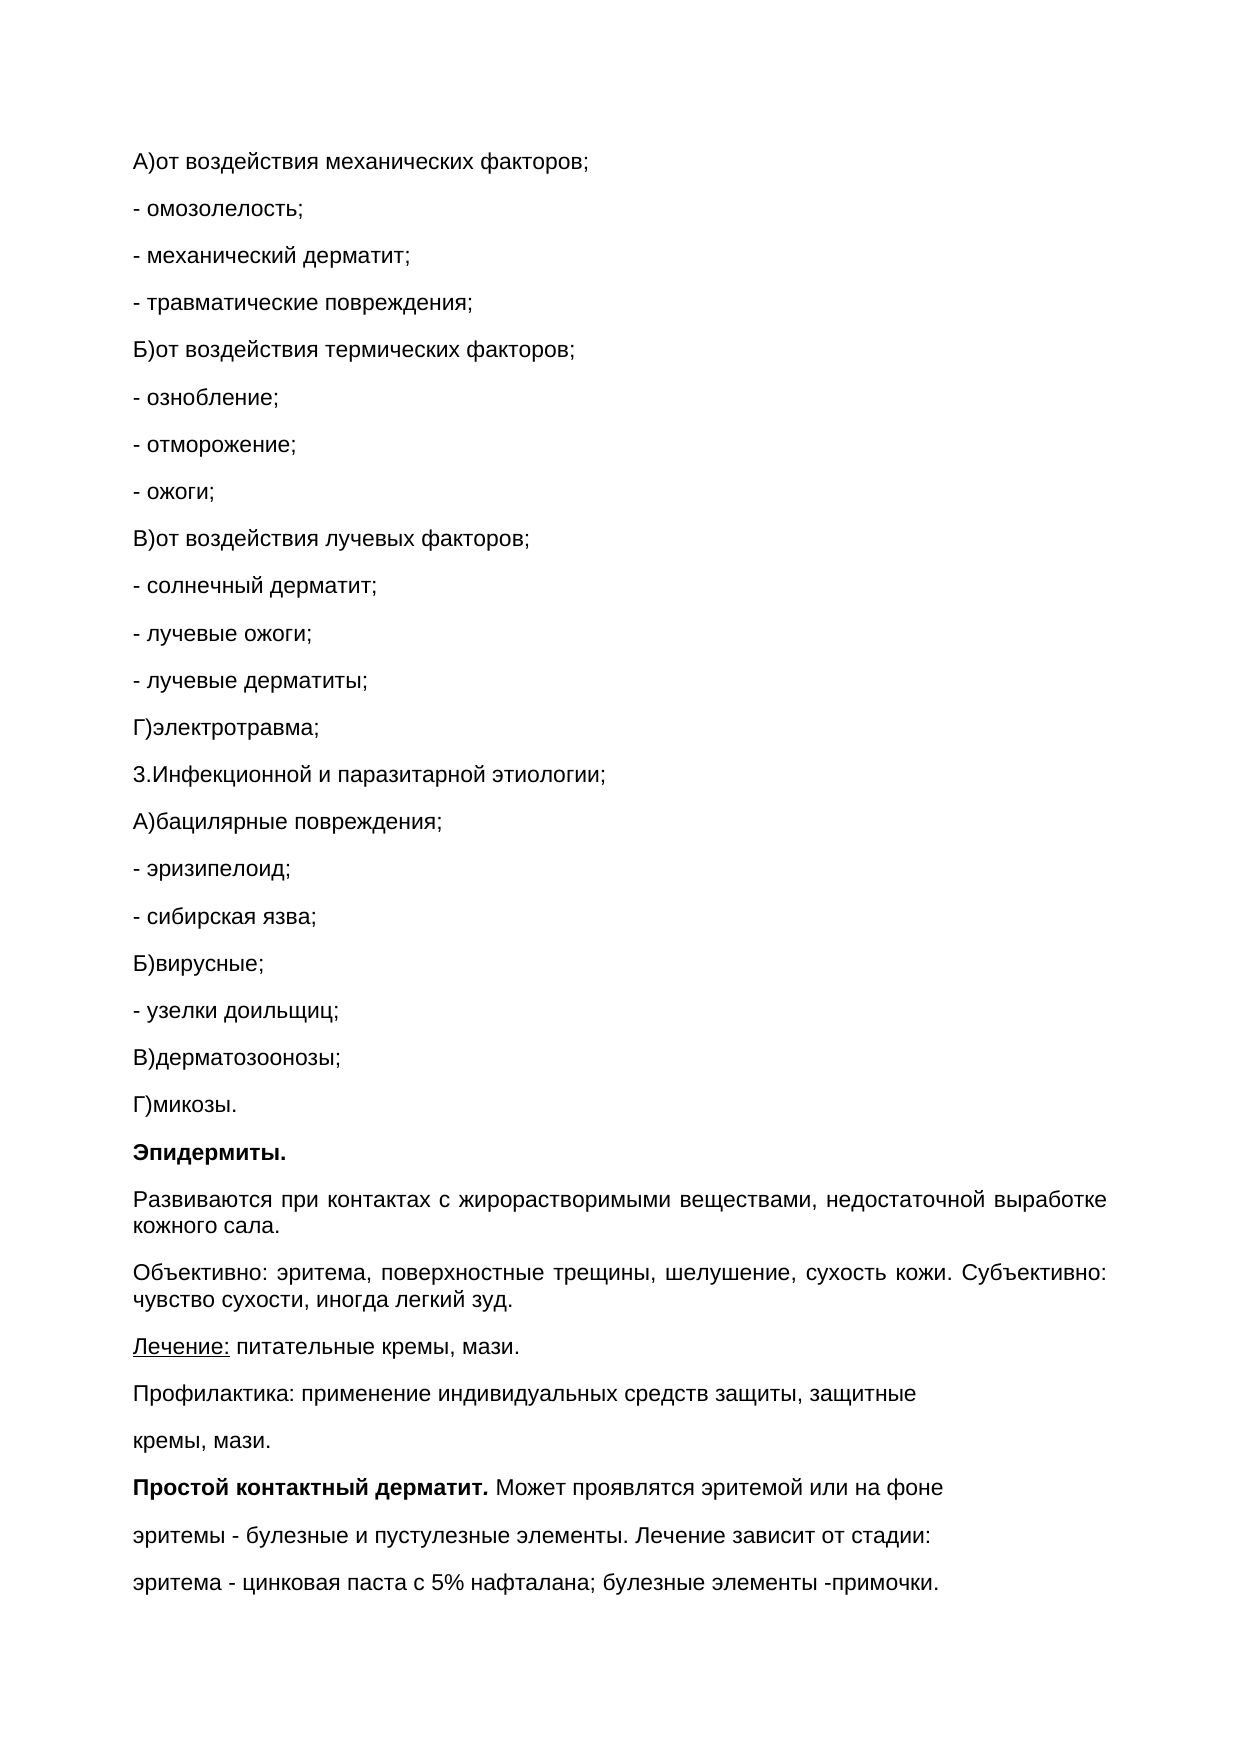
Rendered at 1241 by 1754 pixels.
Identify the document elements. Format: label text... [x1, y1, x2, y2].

text - сибирская язва; [133, 903, 1108, 929]
text Развиваются при контактах с жирорастворимыми веществами, недостаточной выработке кожного сала. [133, 1186, 1108, 1238]
text - ознобление; [133, 383, 1108, 410]
text А)бацилярные повреждения; [133, 808, 1108, 834]
text Объективно: эритема, поверхностные трещины, шелушение, сухость кожи. Субъективно: чувство сухости, иногда легкий зуд. [133, 1259, 1108, 1312]
text Простой контактный дерматит. Может проявлятся эритемой или на фоне [133, 1474, 1108, 1501]
text Профилактика: применение индивидуальных средств защиты, защитные [133, 1380, 1108, 1406]
text Б)вирусные; [133, 950, 1108, 976]
text - лучевые дерматиты; [133, 667, 1108, 693]
text - омозолелость; [133, 195, 1108, 221]
text В)дерматозоонозы; [133, 1044, 1108, 1071]
text - лучевые ожоги; [133, 619, 1108, 646]
text кремы, мази. [133, 1427, 1108, 1453]
text - эризипелоид; [133, 855, 1108, 882]
text - узелки доильщиц; [133, 997, 1108, 1023]
text - механический дерматит; [133, 242, 1108, 268]
text эритема - цинковая паста с 5% нафталана; булезные элементы -примочки. [133, 1569, 1108, 1595]
text - травматические повреждения; [133, 289, 1108, 316]
text - ожоги; [133, 478, 1108, 504]
text 3.Инфекционной и паразитарной этиологии; [133, 761, 1108, 787]
text - отморожение; [133, 431, 1108, 457]
text Эпидермиты. [133, 1138, 1108, 1165]
text Г)электротравма; [133, 714, 1108, 740]
text Б)от воздействия термических факторов; [133, 336, 1108, 363]
text - солнечный дерматит; [133, 572, 1108, 599]
text Г)микозы. [133, 1091, 1108, 1118]
text Лечение: питательные кремы, мази. [133, 1333, 1108, 1359]
text В)от воздействия лучевых факторов; [133, 525, 1108, 551]
text эритемы - булезные и пустулезные элементы. Лечение зависит от стадии: [133, 1522, 1108, 1548]
text А)от воздействия механических факторов; [133, 148, 1108, 174]
